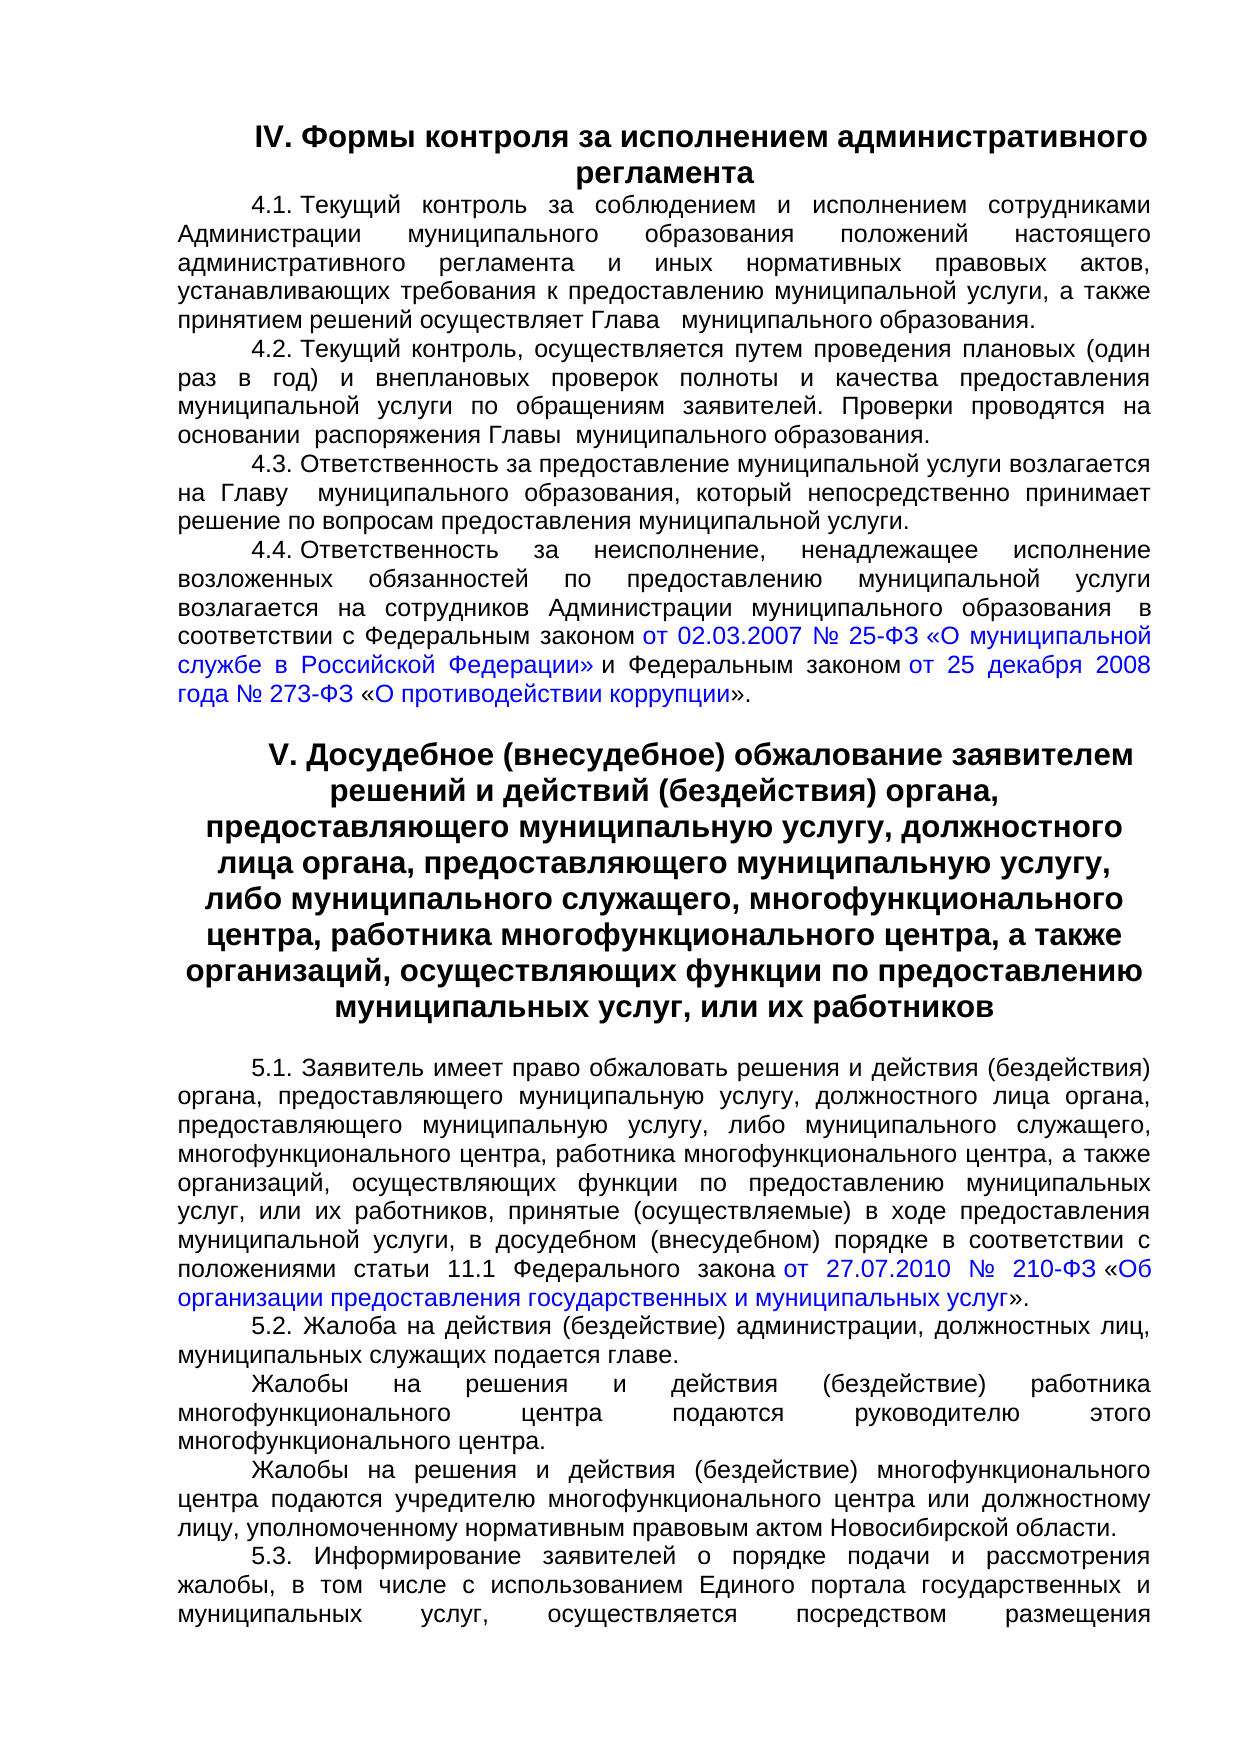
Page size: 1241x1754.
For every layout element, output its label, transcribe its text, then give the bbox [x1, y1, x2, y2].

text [177, 1541, 1152, 1627]
text 5.1. Заявитель имеет право обжаловать решения и действия (бездействия) органа, предоставляющего муниципальную услугу, должностного лица органа, предоставляющего муниципальную услугу, либо муниципального служащего, многофункционального центра, работника многофункционального центра, а также организаций, осуществляющих функции по предоставлению муниципальных услуг, или их работников, принятые (осуществляемые) в ходе предоставления муниципальной услуги, в досудебном (внесудебном) порядке в соответствии с положениями статьи 11.1 Федерального закона от 27.07.2010 № 210-ФЗ «Об организации предоставления государственных и муниципальных услуг». [177, 1052, 1152, 1311]
text IV. Формы контроля за исполнением административного регламента [177, 118, 1152, 190]
text Жалобы на решения и действия (бездействие) многофункционального центра подаются учредителю многофункционального центра или должностному лицу, уполномоченному нормативным правовым актом Новосибирской области. [177, 1455, 1152, 1541]
text 4.2. Текущий контроль, осуществляется путем проведения плановых (один раз в год) и внеплановых проверок полноты и качества предоставления муниципальной услуги по обращениям заявителей. Проверки проводятся на основании распоряжения Главы муниципального образования. [177, 334, 1152, 449]
text V. Досудебное (внесудебное) обжалование заявителем решений и действий (бездействия) органа, предоставляющего муниципальную услугу, должностного лица органа, предоставляющего муниципальную услугу, либо муниципального служащего, многофункционального центра, работника многофункционального центра, а также организаций, осуществляющих функции по предоставлению муниципальных услуг, или их работников [177, 736, 1152, 1024]
text 4.4. Ответственность за неисполнение, ненадлежащее исполнение возложенных обязанностей по предоставлению муниципальной услуги возлагается на сотрудников Администрации муниципального образования в соответствии с Федеральным законом от 02.03.2007 № 25-ФЗ «О муниципальной службе в Российской Федерации» и Федеральным законом от 25 декабря 2008 года № 273-ФЗ «О противодействии коррупции». [177, 535, 1152, 707]
text 4.3. Ответственность за предоставление муниципальной услуги возлагается на Главу муниципального образования, который непосредственно принимает решение по вопросам предоставления муниципальной услуги. [177, 449, 1152, 535]
text 5.2. Жалоба на действия (бездействие) администрации, должностных лиц, муниципальных служащих подается главе. [177, 1311, 1152, 1369]
text Жалобы на решения и действия (бездействие) работника многофункционального центра подаются руководителю этого многофункционального центра. [177, 1369, 1152, 1455]
text 4.1. Текущий контроль за соблюдением и исполнением сотрудниками Администрации муниципального образования положений настоящего административного регламента и иных нормативных правовых актов, устанавливающих требования к предоставлению муниципальной услуги, а также принятием решений осуществляет Глава муниципального образования. [177, 190, 1152, 334]
